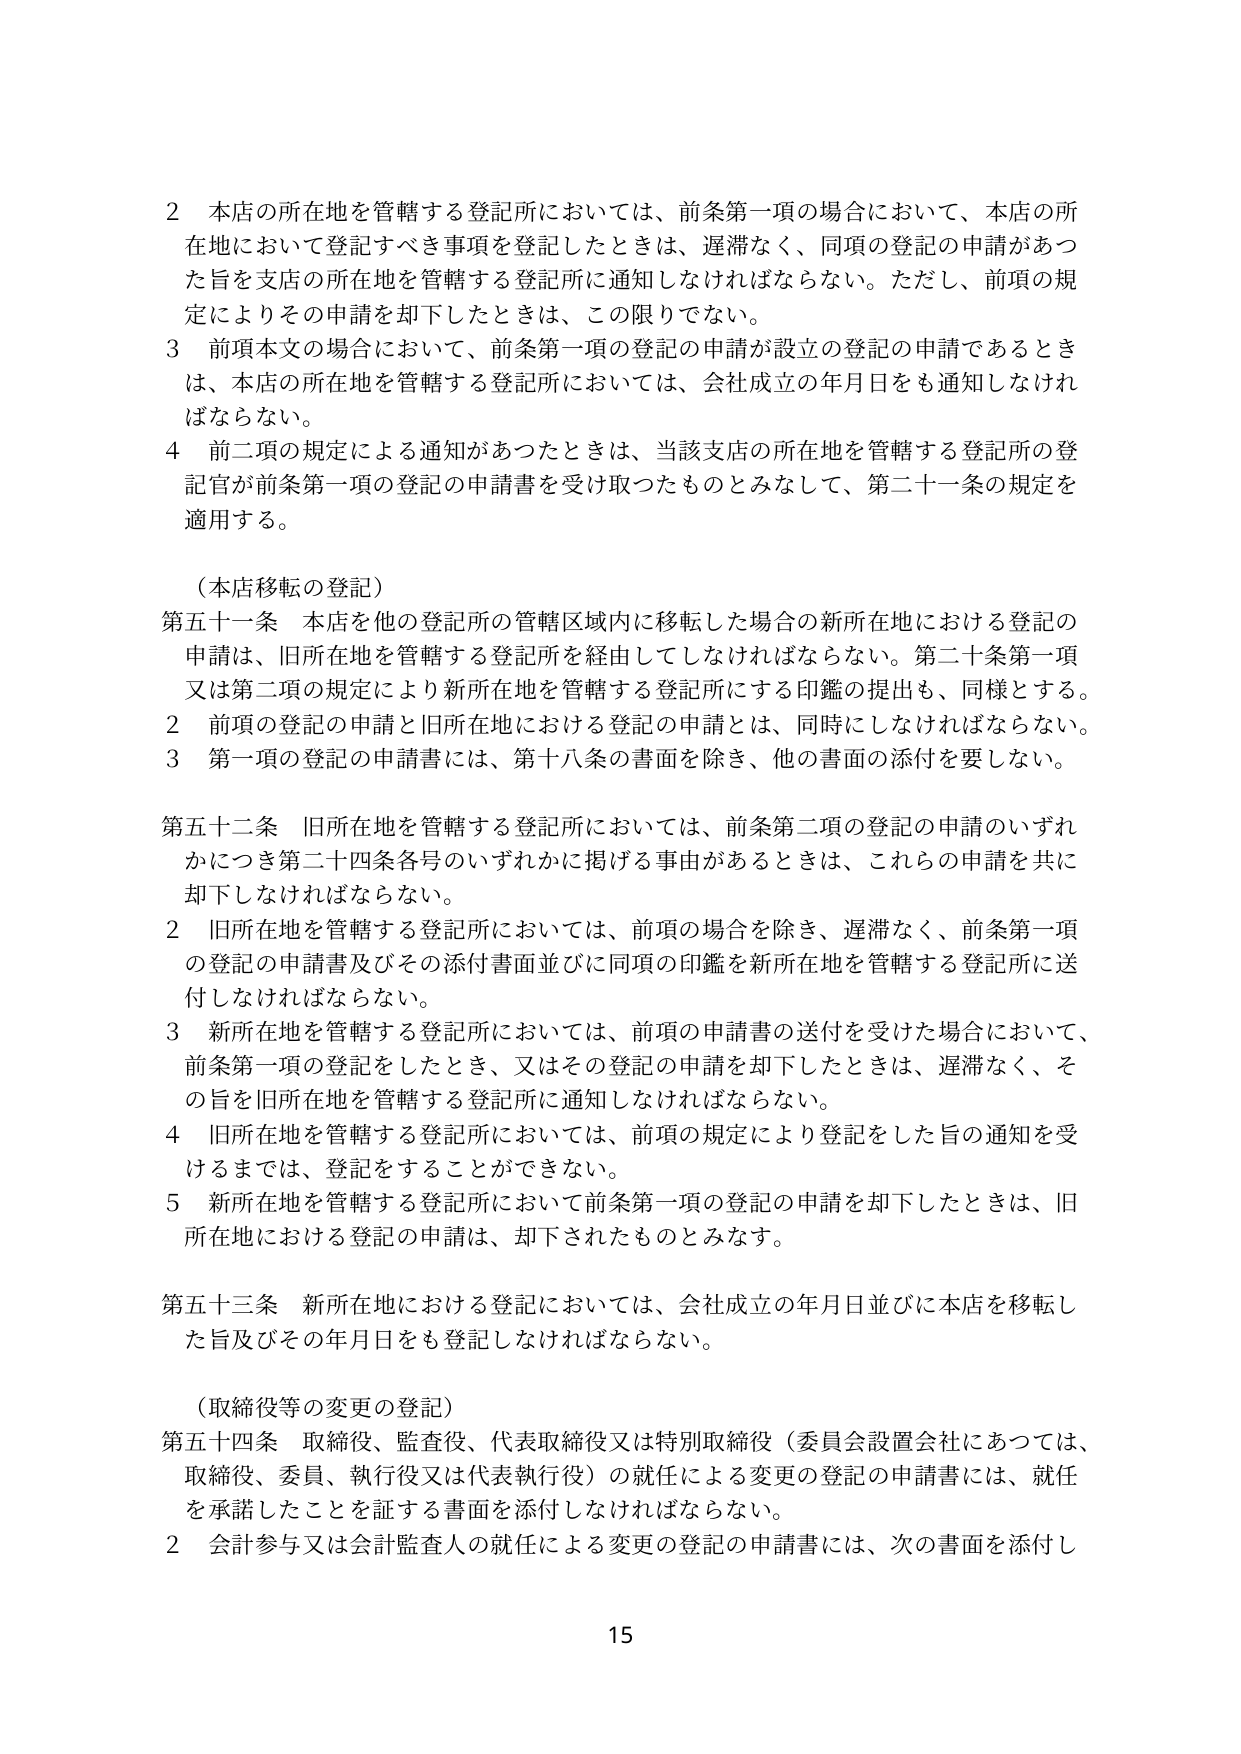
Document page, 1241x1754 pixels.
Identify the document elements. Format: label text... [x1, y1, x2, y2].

text ２ 前項の登記の申請と旧所在地における登記の申請とは、同時にしなければならない。 [161, 706, 1079, 740]
text ２ 旧所在地を管轄する登記所においては、前項の場合を除き、遅滞なく、前条第一項の登記の申請書及びその添付書面並びに同項の印鑑を新所在地を管轄する登記所に送付しなければならない。 [161, 911, 1079, 1014]
text ３ 新所在地を管轄する登記所においては、前項の申請書の送付を受けた場合において、前条第一項の登記をしたとき、又はその登記の申請を却下したときは、遅滞なく、その旨を旧所在地を管轄する登記所に通知しなければならない。 [161, 1014, 1079, 1116]
text ４ 前二項の規定による通知があつたときは、当該支店の所在地を管轄する登記所の登記官が前条第一項の登記の申請書を受け取つたものとみなして、第二十一条の規定を適用する。 [161, 433, 1079, 535]
text ４ 旧所在地を管轄する登記所においては、前項の規定により登記をした旨の通知を受けるまでは、登記をすることができない。 [161, 1116, 1079, 1184]
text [161, 1526, 1079, 1560]
text ２ 本店の所在地を管轄する登記所においては、前条第一項の場合において、本店の所在地において登記すべき事項を登記したときは、遅滞なく、同項の登記の申請があつた旨を支店の所在地を管轄する登記所に通知しなければならない。ただし、前項の規定によりその申請を却下したときは、この限りでない。 [161, 194, 1079, 330]
text ３ 前項本文の場合において、前条第一項の登記の申請が設立の登記の申請であるときは、本店の所在地を管轄する登記所においては、会社成立の年月日をも通知しなければならない。 [161, 330, 1079, 433]
text 第五十三条 新所在地における登記においては、会社成立の年月日並びに本店を移転した旨及びその年月日をも登記しなければならない。 [161, 1287, 1079, 1355]
text ５ 新所在地を管轄する登記所において前条第一項の登記の申請を却下したときは、旧所在地における登記の申請は、却下されたものとみなす。 [161, 1184, 1079, 1253]
text ３ 第一項の登記の申請書には、第十八条の書面を除き、他の書面の添付を要しない。 [161, 740, 1079, 774]
text 第五十四条 取締役、監査役、代表取締役又は特別取締役（委員会設置会社にあつては、取締役、委員、執行役又は代表執行役）の就任による変更の登記の申請書には、就任を承諾したことを証する書面を添付しなければならない。 [161, 1424, 1079, 1526]
text （取締役等の変更の登記） [184, 1389, 1079, 1424]
text （本店移転の登記） [184, 569, 1079, 604]
text 第五十二条 旧所在地を管轄する登記所においては、前条第二項の登記の申請のいずれかにつき第二十四条各号のいずれかに掲げる事由があるときは、これらの申請を共に却下しなければならない。 [161, 809, 1079, 911]
text 第五十一条 本店を他の登記所の管轄区域内に移転した場合の新所在地における登記の申請は、旧所在地を管轄する登記所を経由してしなければならない。第二十条第一項又は第二項の規定により新所在地を管轄する登記所にする印鑑の提出も、同様とする。 [161, 604, 1079, 706]
